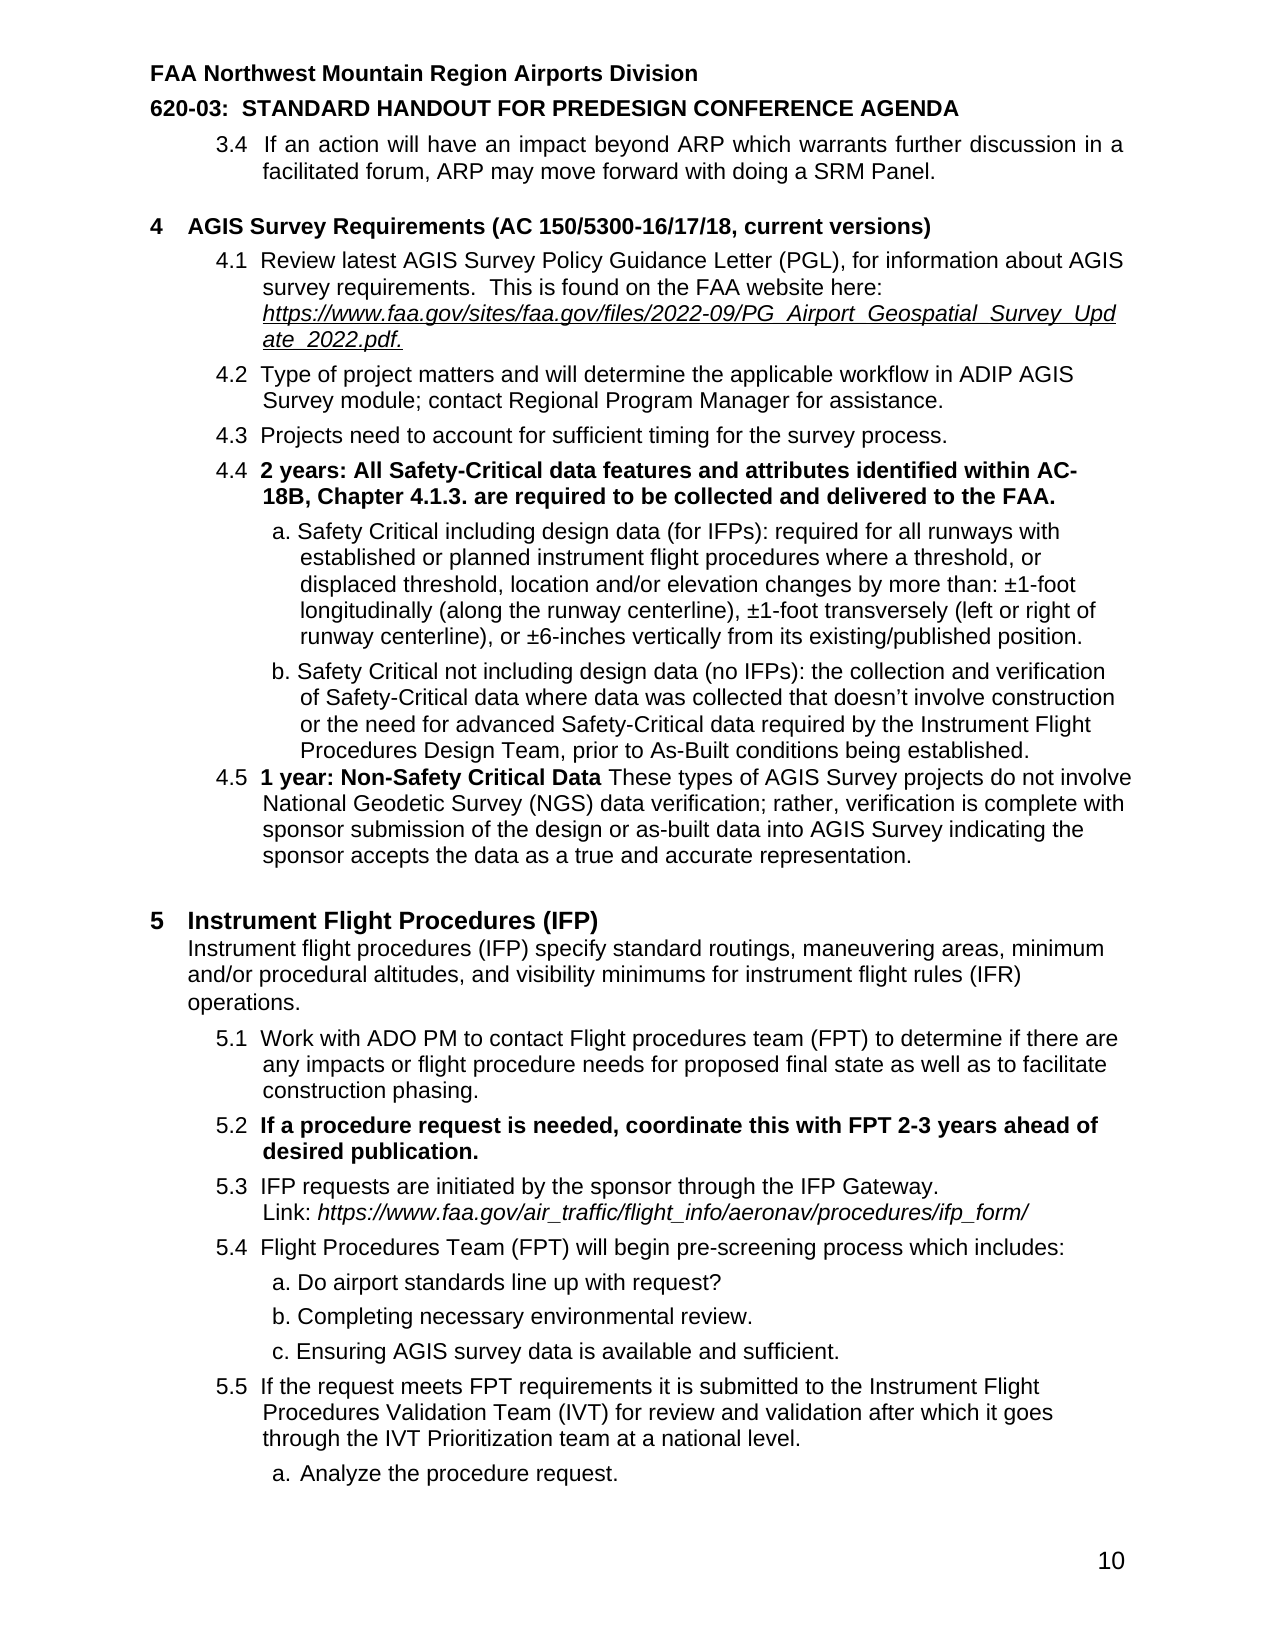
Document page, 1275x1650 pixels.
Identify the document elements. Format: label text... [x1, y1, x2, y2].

text 4.1 Review latest AGIS Survey Policy Guidance Letter (PGL), for information about AGIS survey requirements. This is found on the FAA website here: https://www.faa.gov/sites/faa.gov/files/2022-09/PG_Airport_Geospatial_Survey_Update_2022.pdf. [216, 247, 1125, 353]
text b. Safety Critical not including design data (no IFPs): the collection and verification of Safety-Critical data where data was collected that doesn’t involve construction or the need for advanced Safety-Critical data required by the Instrument Flight Procedures Design Team, prior to As-Built conditions being established. [271, 658, 1125, 763]
list Analyze the procedure request. [272, 1460, 1125, 1486]
text 4.5 1 year: Non-Safety Critical Data These types of AGIS Survey projects do not involve National Geodetic Survey (NGS) data verification; rather, verification is complete with sponsor submission of the design or as-built data into AGIS Survey indicating the sponsor accepts the data as a true and accurate representation. [216, 763, 1144, 898]
list Instrument Flight Procedures (IFP) Instrument flight procedures (IFP) specify standard routings, maneuvering areas, minimum and/or procedural altitudes, and visibility minimums for instrument flight rules (IFR) operations. [150, 906, 1125, 1016]
list 3.4 If an action will have an impact beyond ARP which warrants further discussion in a facilitated forum, ARP may move forward with doing a SRM Panel. [216, 131, 1125, 184]
list AGIS Survey Requirements (AC 150/5300-16/17/18, current versions) [150, 213, 1125, 239]
text 4.4 2 years: All Safety-Critical data features and attributes identified within AC-18B, Chapter 4.1.3. are required to be collected and delivered to the FAA. [216, 457, 1125, 509]
text 4.3 Projects need to account for sufficient timing for the survey process. [216, 422, 1125, 448]
text 4.2 Type of project matters and will determine the applicable workflow in ADIP AGIS Survey module; contact Regional Program Manager for assistance. [216, 361, 1125, 414]
text 5.2 If a procedure request is needed, coordinate this with FPT 2-3 years ahead of desired publication. [216, 1112, 1125, 1164]
text a. Safety Critical including design data (for IFPs): required for all runways with established or planned instrument flight procedures where a threshold, or displaced threshold, location and/or elevation changes by more than: ±1-foot longitudinally (along the runway centerline), ±1-foot transversely (left or right of runway centerline), or ±6-inches vertically from its existing/published position. [272, 518, 1125, 650]
text a. Do airport standards line up with request? [272, 1269, 1125, 1295]
text c. Ensuring AGIS survey data is available and sufficient. [272, 1338, 1125, 1364]
text 5.5 If the request meets FPT requirements it is submitted to the Instrument Flight Procedures Validation Team (IVT) for review and validation after which it goes through the IVT Prioritization team at a national level. [216, 1373, 1125, 1452]
text b. Completing necessary environmental review. [272, 1303, 1125, 1330]
text 5.1 Work with ADO PM to contact Flight procedures team (FPT) to determine if there are any impacts or flight procedure needs for proposed final state as well as to facilitate construction phasing. [216, 1024, 1125, 1103]
text 5.3 IFP requests are initiated by the sponsor through the IFP Gateway. Link: https://www.faa.gov/air_traffic/flight_info/aeronav/procedures/ifp_form/ [216, 1173, 1125, 1226]
text 5.4 Flight Procedures Team (FPT) will begin pre-screening process which includes: [216, 1234, 1125, 1260]
